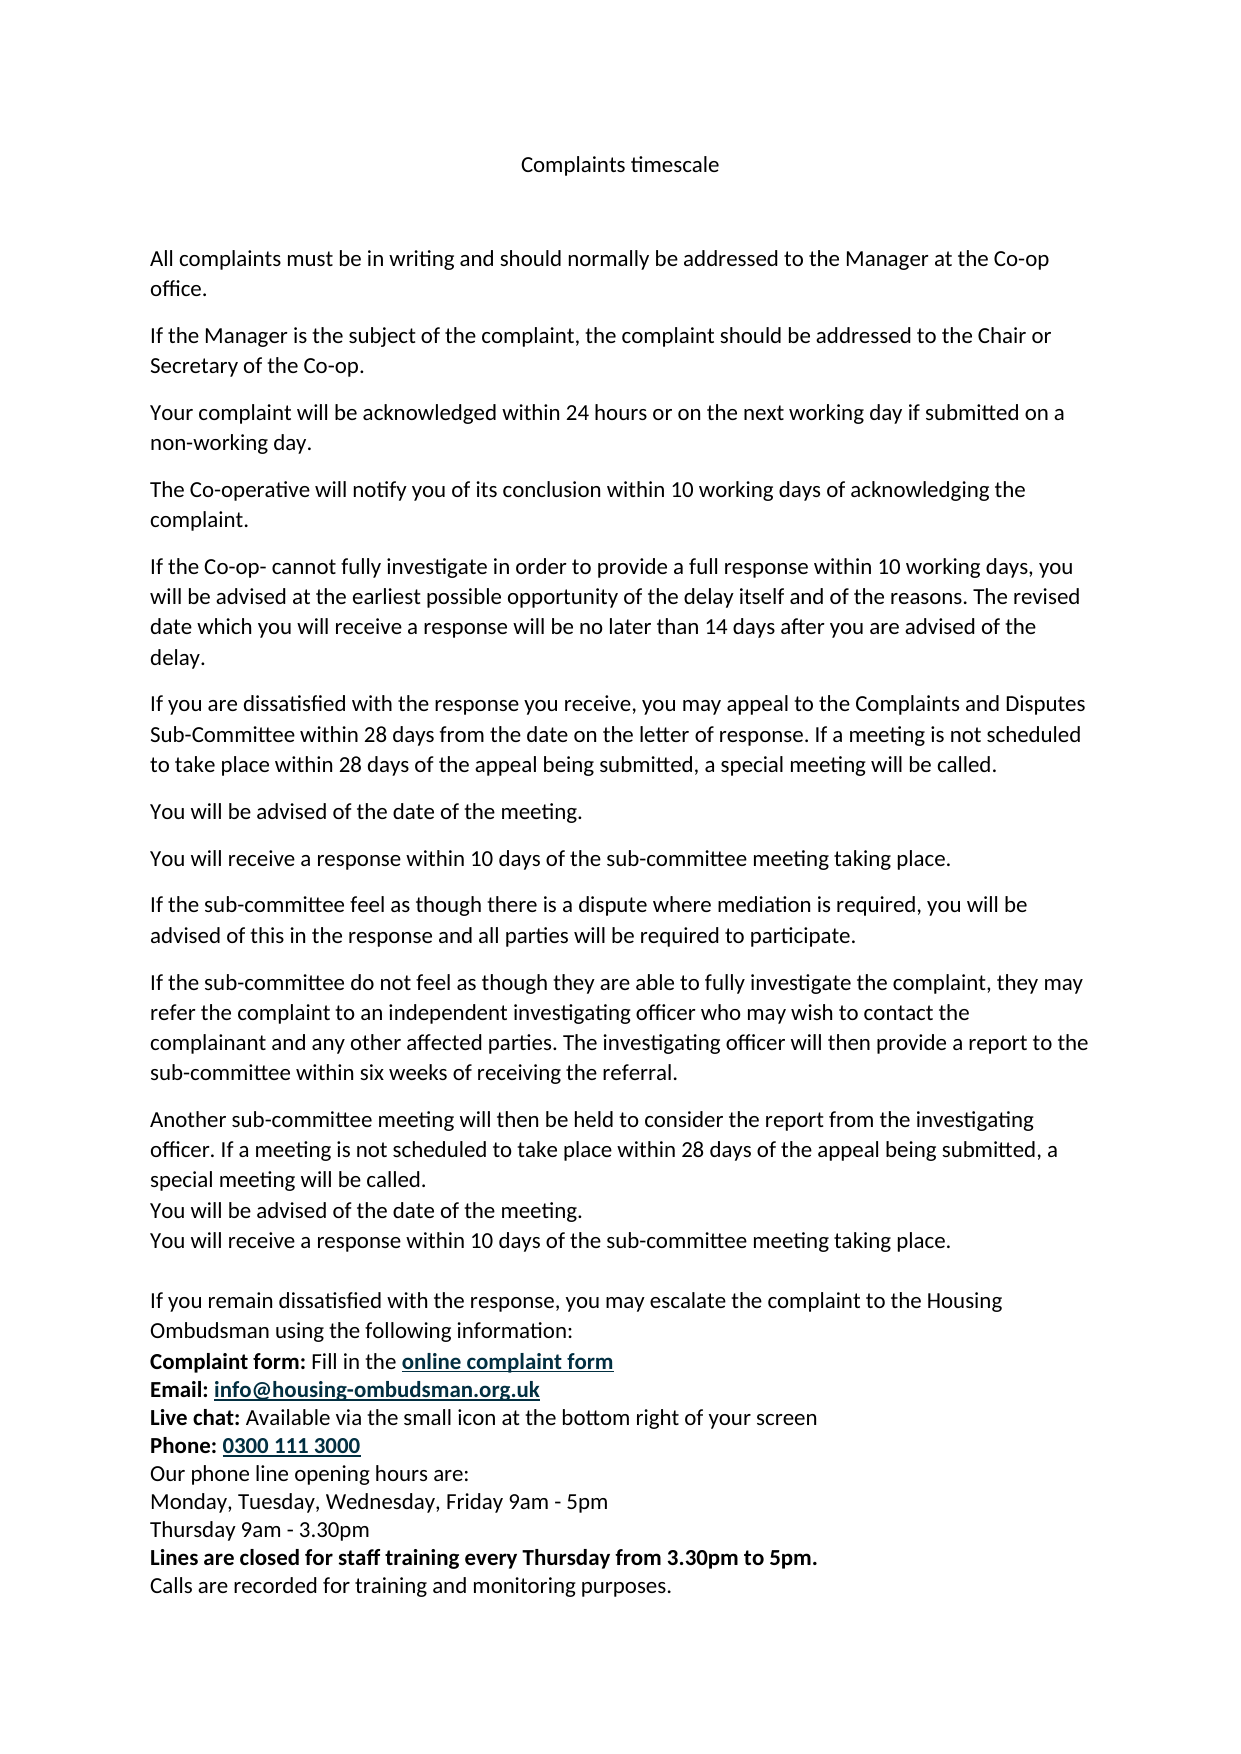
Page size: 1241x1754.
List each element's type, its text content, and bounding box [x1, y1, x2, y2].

text You will be advised of the date of the meeting. [150, 797, 1090, 825]
text Live chat: Available via the small icon at the bottom right of your screen [150, 1403, 1090, 1431]
text Complaint form: Fill in the online complaint form [150, 1347, 1090, 1375]
text Another sub-committee meeting will then be held to consider the report from the investigating officer. If a meeting is not scheduled to take place within 28 days of the appeal being submitted, a special meeting will be called. [150, 1105, 1090, 1194]
text If the Manager is the subject of the complaint, the complaint should be addressed to the Chair or Secretary of the Co-op. [150, 321, 1090, 379]
text All complaints must be in writing and should normally be addressed to the Manager at the Co-op office. [150, 244, 1090, 302]
text You will be advised of the date of the meeting. [150, 1196, 1090, 1224]
text If you are dissatisfied with the response you receive, you may appeal to the Complaints and Disputes Sub-Committee within 28 days from the date on the letter of response. If a meeting is not scheduled to take place within 28 days of the appeal being submitted, a special meeting will be called. [150, 689, 1090, 778]
text Your complaint will be acknowledged within 24 hours or on the next working day if submitted on a non-working day. [150, 398, 1090, 456]
text Lines are closed for staff training every Thursday from 3.30pm to 5pm. [150, 1543, 1090, 1571]
text If the sub-committee feel as though there is a dispute where mediation is required, you will be advised of this in the response and all parties will be required to participate. [150, 891, 1090, 949]
text Our phone line opening hours are: [150, 1459, 1090, 1487]
text Phone: 0300 111 3000 [150, 1431, 1090, 1459]
text The Co-operative will notify you of its conclusion within 10 working days of acknowledging the complaint. [150, 475, 1090, 533]
text If you remain dissatisfied with the response, you may escalate the complaint to the Housing Ombudsman using the following information: [150, 1286, 1090, 1345]
text If the sub-committee do not feel as though they are able to fully investigate the complaint, they may refer the complaint to an independent investigating officer who may wish to contact the complainant and any other affected parties. The investigating officer will then provide a report to the sub-committee within six weeks of receiving the referral. [150, 968, 1090, 1086]
text Thursday 9am - 3.30pm [150, 1515, 1090, 1543]
text Monday, Tuesday, Wednesday, Friday 9am - 5pm [150, 1487, 1090, 1515]
text Calls are recorded for training and monitoring purposes. [150, 1571, 1090, 1599]
text If the Co-op- cannot fully investigate in order to provide a full response within 10 working days, you will be advised at the earliest possible opportunity of the delay itself and of the reasons. The revised date which you will receive a response will be no later than 14 days after you are advised of the delay. [150, 552, 1090, 671]
text Email: info@housing-ombudsman.org.uk [150, 1375, 1090, 1403]
text You will receive a response within 10 days of the sub-committee meeting taking place. [150, 1226, 1090, 1254]
text You will receive a response within 10 days of the sub-committee meeting taking place. [150, 844, 1090, 872]
text Complaints timescale [150, 150, 1090, 178]
